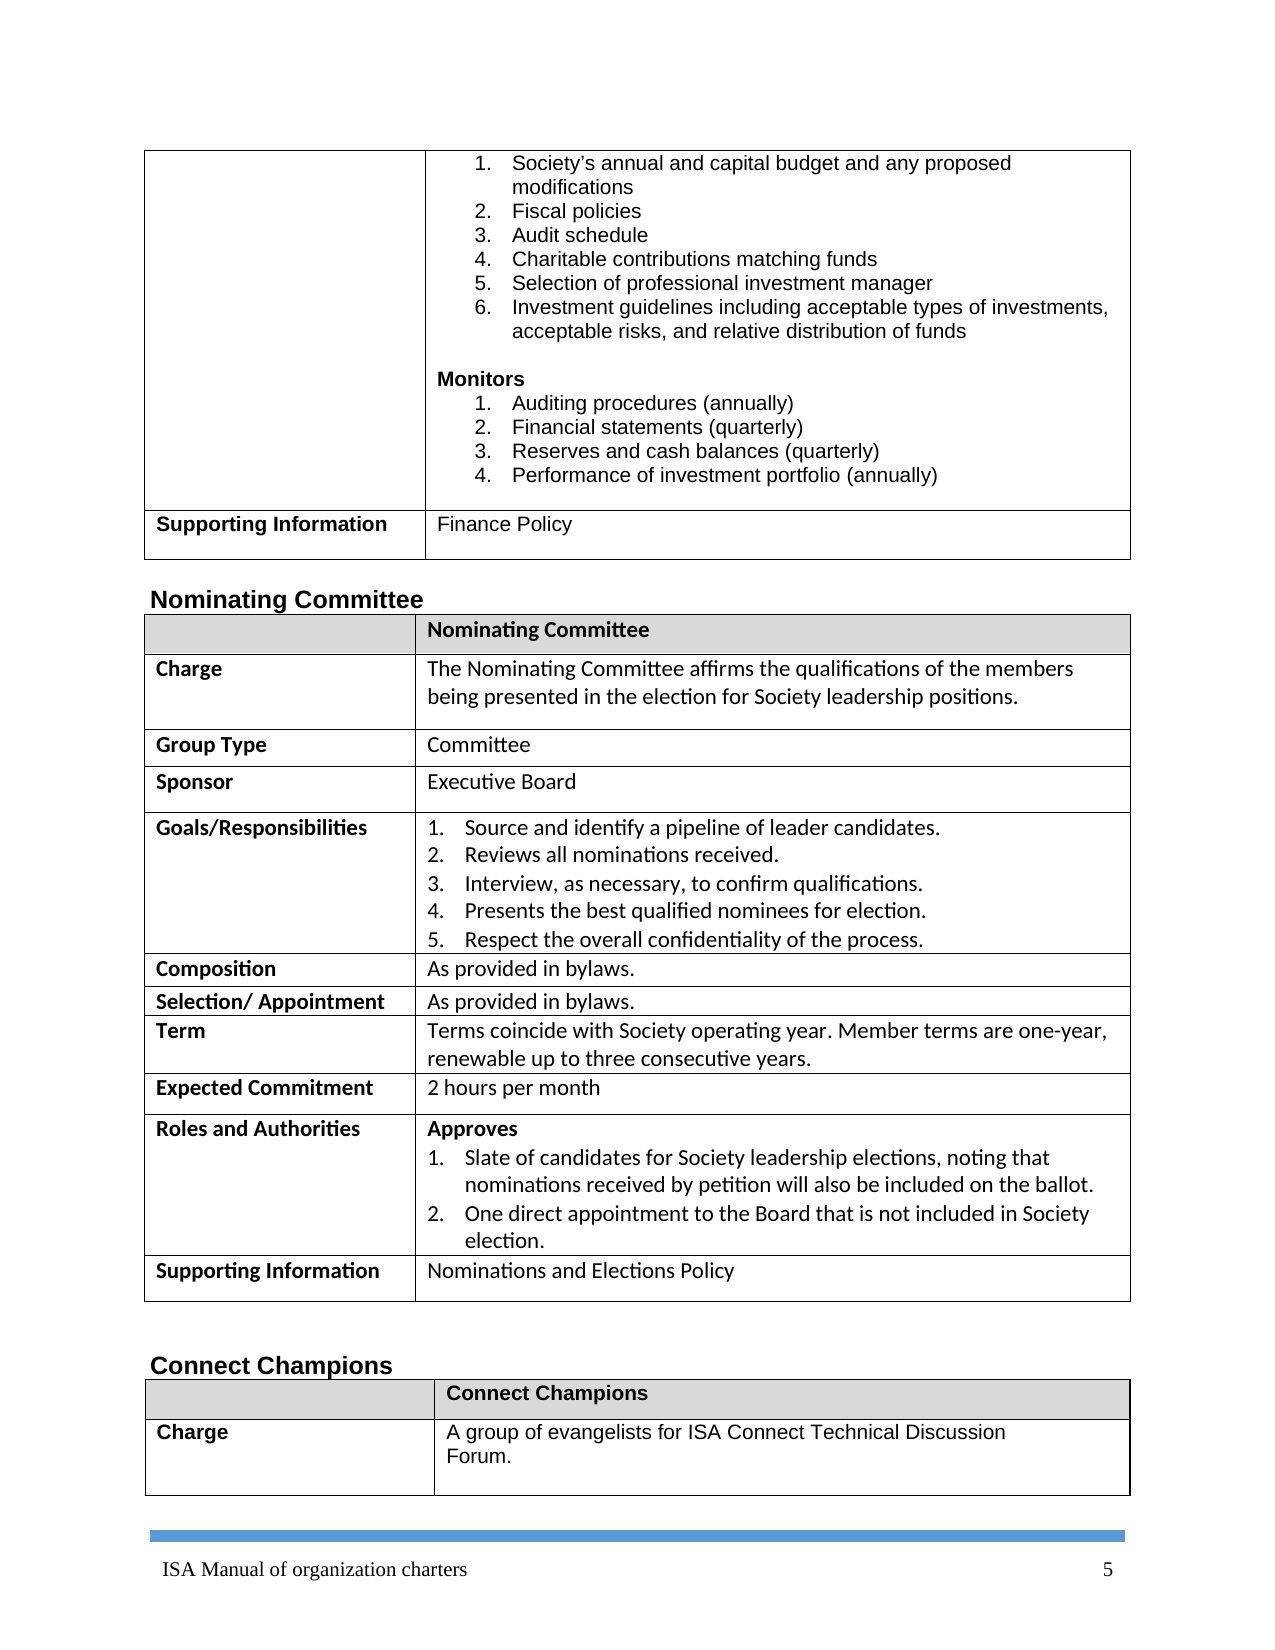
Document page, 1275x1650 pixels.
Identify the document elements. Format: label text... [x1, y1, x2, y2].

table_cell Finance Policy [426, 511, 1130, 559]
table_cell Charge [145, 655, 415, 729]
table_cell The Nominating Committee affirms the qualifications of the members being presented in the election for Society leadership positions. [416, 655, 1130, 729]
table_cell Sponsor [145, 767, 415, 812]
table_cell Nominations and Elections Policy [416, 1256, 1130, 1301]
table_cell Supporting Information [145, 1256, 415, 1301]
subtitle Connect Champions [150, 1351, 1125, 1379]
table_cell Selection/ Appointment [145, 987, 415, 1015]
table_cell 2 hours per month [416, 1074, 1130, 1113]
table_cell A group of evangelists for ISA Connect Technical Discussion Forum. [435, 1420, 1129, 1494]
table_cell Charge [146, 1420, 434, 1494]
subtitle Nominating Committee [150, 585, 1125, 614]
table_cell As provided in bylaws. [416, 987, 1130, 1015]
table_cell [145, 151, 425, 510]
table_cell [426, 151, 1130, 510]
table_cell As provided in bylaws. [416, 954, 1130, 986]
table_cell Roles and Authorities [145, 1115, 415, 1255]
table_cell Group Type [145, 730, 415, 766]
table_cell Expected Commitment [145, 1074, 415, 1113]
table_header Connect Champions [435, 1380, 1129, 1419]
table_cell Supporting Information [145, 511, 425, 559]
table_cell Goals/Responsibilities [145, 813, 415, 953]
table_cell Executive Board [416, 767, 1130, 812]
table_cell Composition [145, 954, 415, 986]
table_header Nominating Committee [416, 615, 1130, 653]
table_cell Terms coincide with Society operating year. Member terms are one-year, renewable up to three consecutive years. [416, 1016, 1130, 1072]
table_cell Term [145, 1016, 415, 1072]
table_cell Committee [416, 730, 1130, 766]
table_header [146, 1380, 434, 1419]
table_cell Approves Slate of candidates for Society leadership elections, noting that nominations received by petition will also be included on the ballot. One direct appointment to the Board that is not included in Society election. [416, 1115, 1130, 1255]
table_header [145, 615, 415, 653]
table_cell Source and identify a pipeline of leader candidates. Reviews all nominations received. Interview, as necessary, to confirm qualifications. Presents the best qualified nominees for election. Respect the overall confidentiality of the process. [416, 813, 1130, 953]
